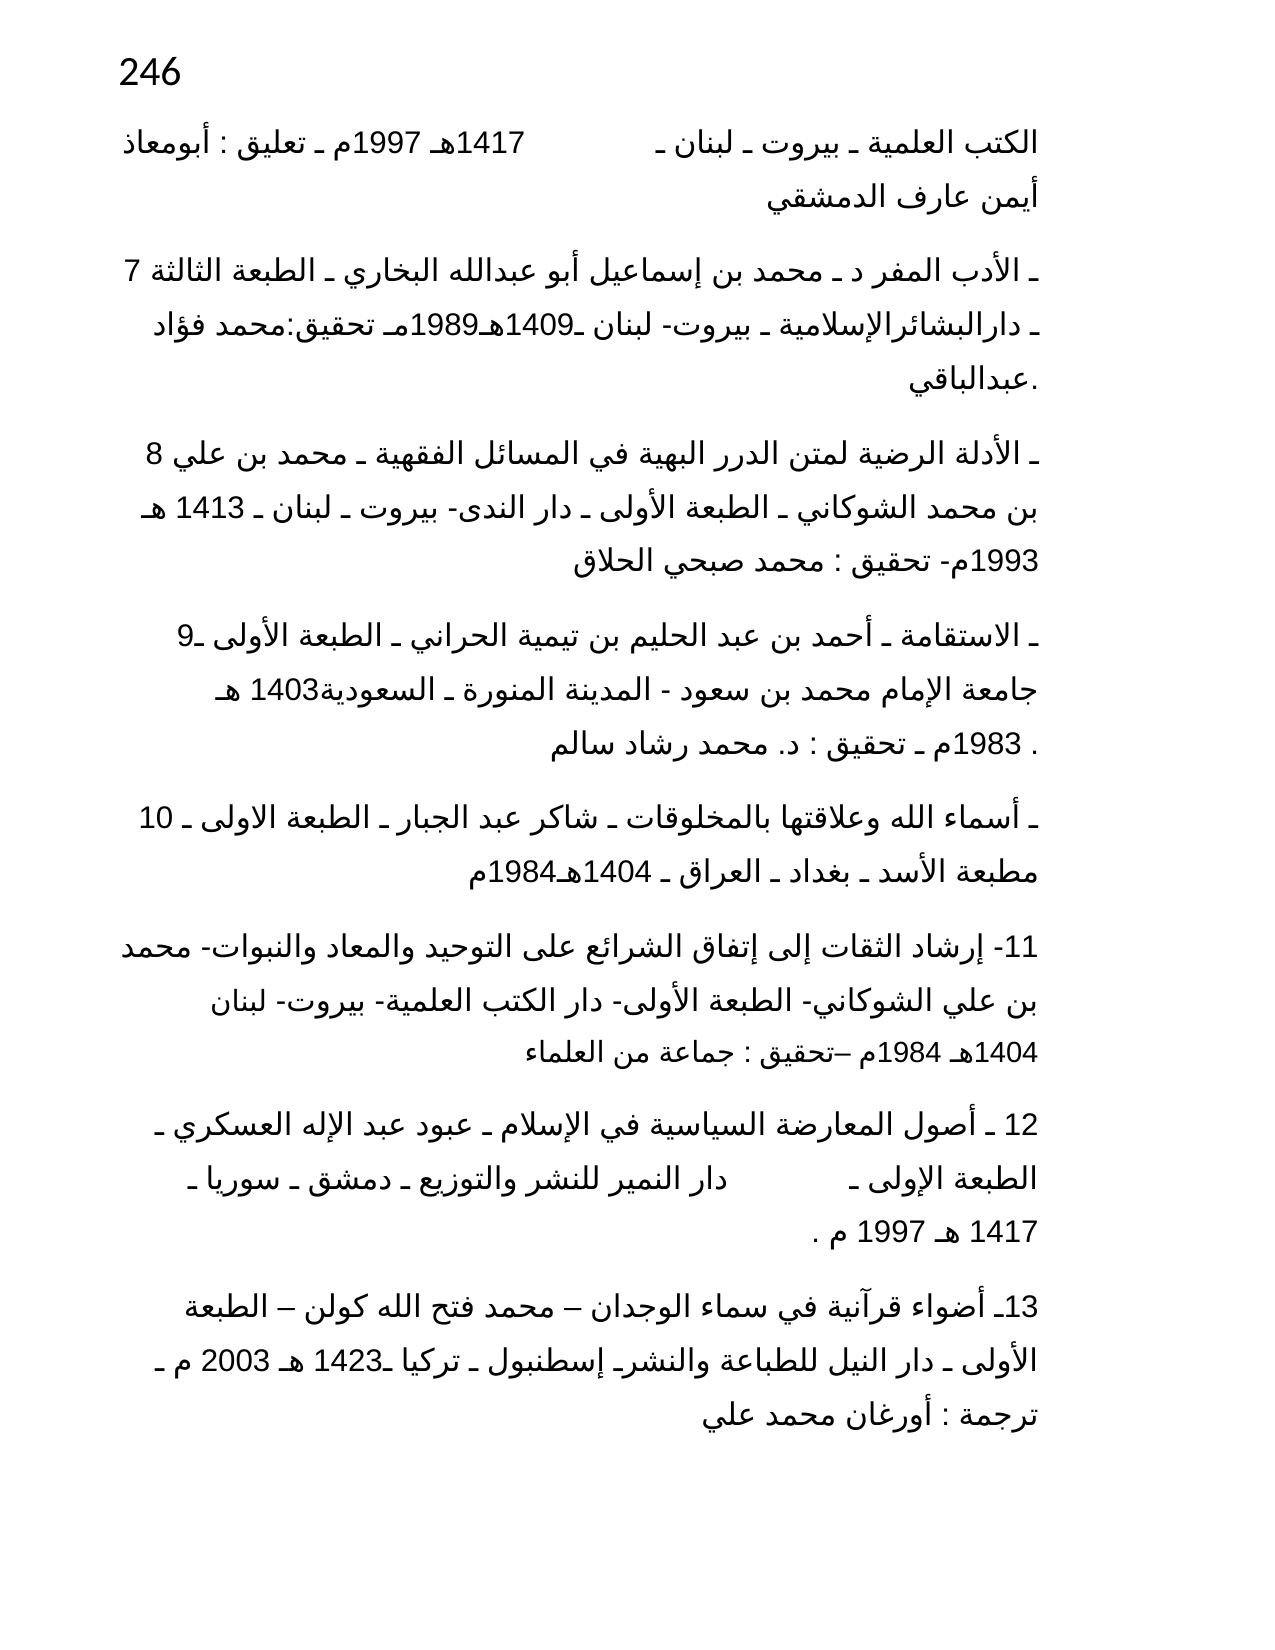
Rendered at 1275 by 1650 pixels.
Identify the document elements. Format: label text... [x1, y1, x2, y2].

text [118, 124, 1039, 214]
text 12 ـ أصول المعارضة السياسية في الإسلام ـ عبود عبد الإله العسكري ـ الطبعة الإولى ـ دار النمير للنشر والتوزيع ـ دمشق ـ سوريا ـ 1417 هـ 1997 م . [118, 1106, 1039, 1249]
text 13ـ أضواء قرآنية في سماء الوجدان – محمد فتح الله كولن – الطبعة الأولى ـ دار النيل للطباعة والنشرـ إسطنبول ـ تركيا ـ1423 هـ 2003 م ـ ترجمة : أورغان محمد علي [118, 1288, 1039, 1432]
text 8 ـ الأدلة الرضية لمتن الدرر البهية في المسائل الفقهية ـ محمد بن علي بن محمد الشوكاني ـ الطبعة الأولى ـ دار الندى- بيروت ـ لبنان ـ 1413 هـ 1993م- تحقيق : محمد صبحي الحلاق [118, 435, 1039, 578]
text 11- إرشاد الثقات إلى إتفاق الشرائع على التوحيد والمعاد والنبوات- محمد بن علي الشوكاني- الطبعة الأولى- دار الكتب العلمية- بيروت- لبنان 1404هـ 1984م –تحقيق : جماعة من العلماء [118, 928, 1039, 1068]
text 9ـ الاستقامة ـ أحمد بن عبد الحليم بن تيمية الحراني ـ الطبعة الأولى ـ جامعة الإمام محمد بن سعود - المدينة المنورة ـ السعودية1403 هـ 1983م ـ تحقيق : د. محمد رشاد سالم . [118, 617, 1039, 761]
text 7 ـ الأدب المفر د ـ محمد بن إسماعيل أبو عبدالله البخاري ـ الطبعة الثالثة ـ دارالبشائرالإسلامية ـ بيروت- لبنان ـ1409هـ1989مـ تحقيق:محمد فؤاد عبدالباقي. [118, 252, 1039, 396]
text 10 ـ أسماء الله وعلاقتها بالمخلوقات ـ شاكر عبد الجبار ـ الطبعة الاولى ـ مطبعة الأسد ـ بغداد ـ العراق ـ 1404هـ1984م [118, 799, 1039, 889]
